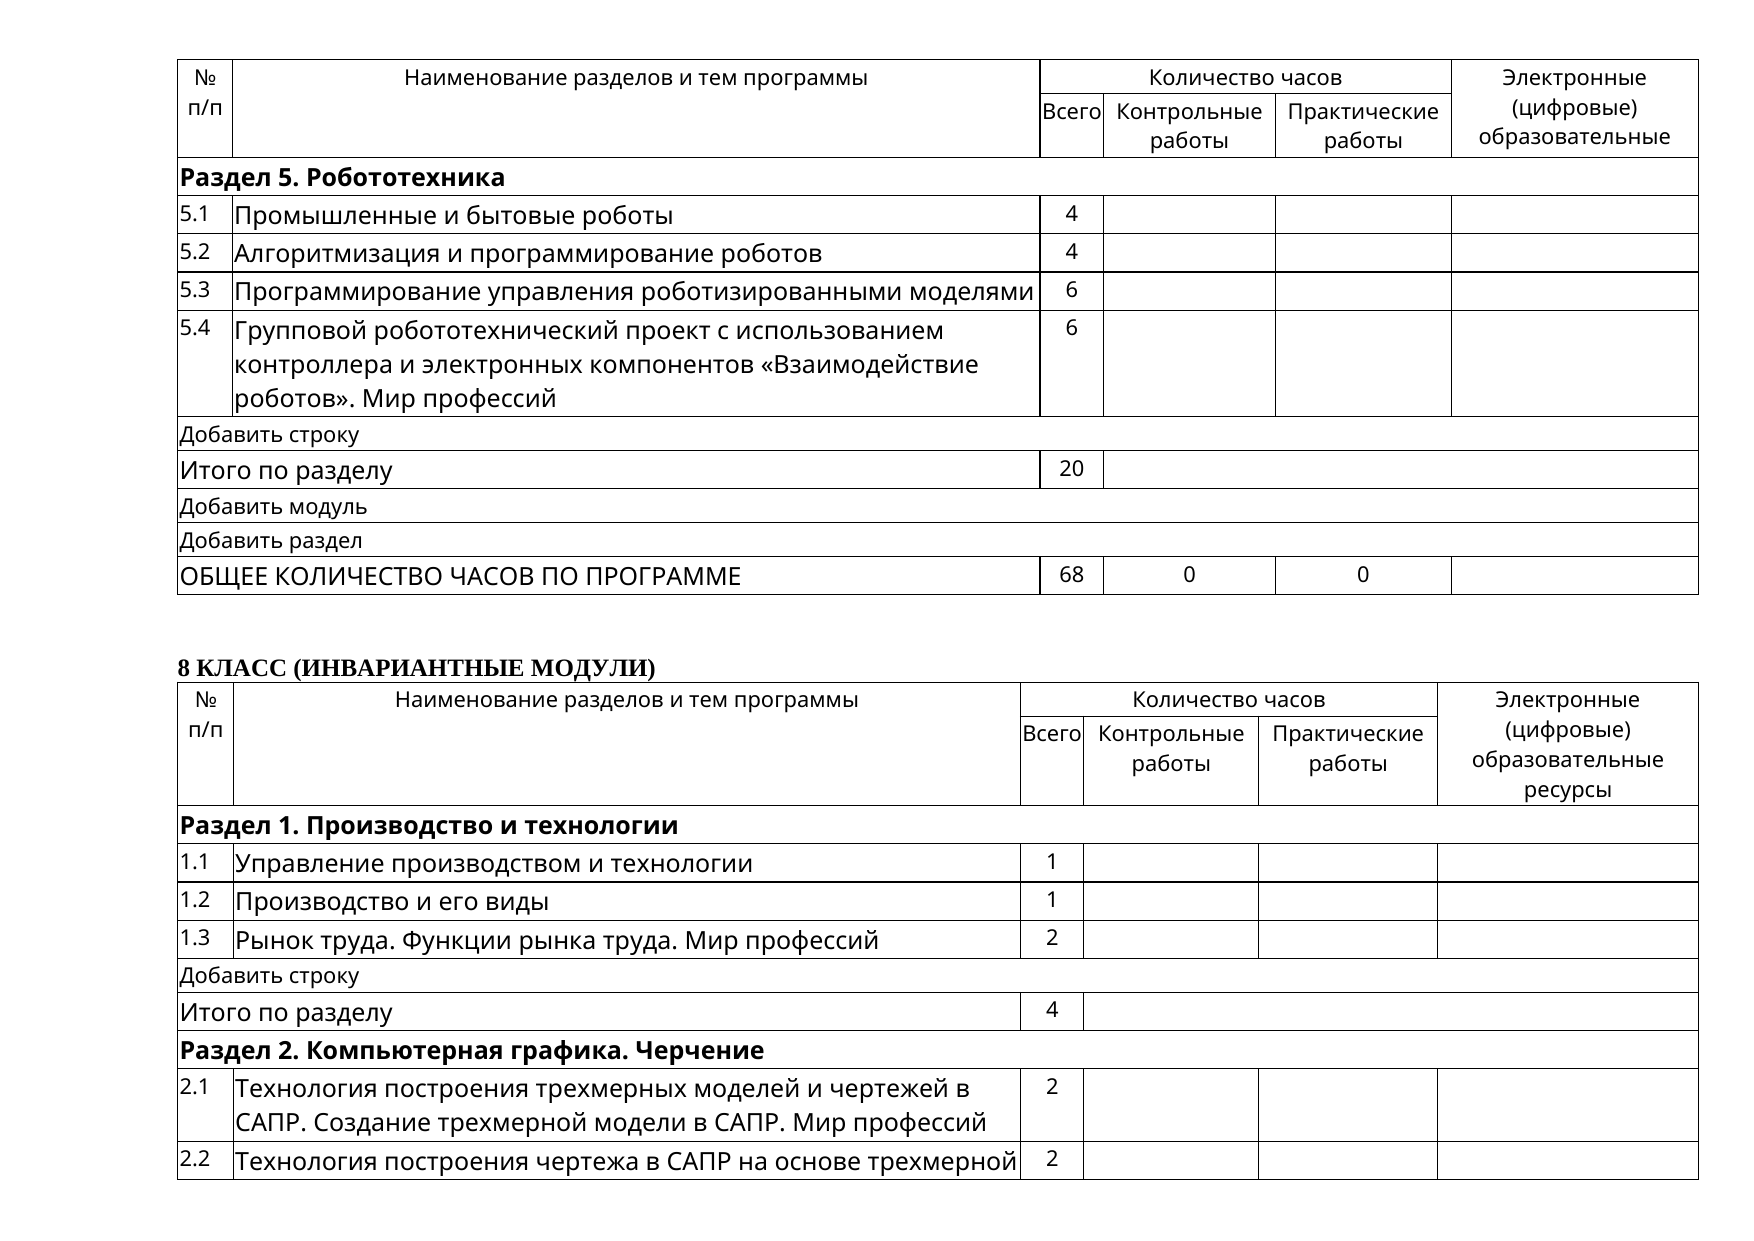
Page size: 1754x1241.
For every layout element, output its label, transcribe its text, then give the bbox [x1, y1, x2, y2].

table_cell 2.1 [178, 1069, 233, 1141]
table_cell [1438, 844, 1698, 881]
table_cell 1.3 [178, 921, 233, 958]
table_header Электронные (цифровые) образовательные ресурсы [1438, 683, 1698, 805]
table_header Электронные (цифровые) образовательные ресурсы [1452, 60, 1698, 157]
table_cell [1104, 451, 1698, 488]
table_cell 5.4 [178, 311, 232, 416]
table_cell ОБЩЕЕ КОЛИЧЕСТВО ЧАСОВ ПО ПРОГРАММЕ [178, 557, 1039, 594]
table_cell [1104, 273, 1275, 310]
table_cell Добавить раздел [178, 523, 1698, 556]
table_cell Всего [1021, 717, 1083, 805]
table_cell Практические работы [1259, 717, 1437, 805]
table_cell Рынок труда. Функции рынка труда. Мир профессий [234, 921, 1020, 958]
table_cell [1104, 196, 1275, 233]
table_header Наименование разделов и тем программы [234, 683, 1020, 805]
table_cell Контрольные работы [1104, 94, 1275, 157]
table_cell [1452, 273, 1698, 310]
table_cell Групповой робототехнический проект с использованием контроллера и электронных компонентов «Взаимодействие роботов». Мир профессий [233, 311, 1039, 416]
table_cell [1084, 921, 1258, 958]
table_cell 6 [1041, 311, 1103, 416]
table_cell [1084, 844, 1258, 881]
table_cell 1.1 [178, 844, 233, 881]
table_cell 2 [1021, 921, 1083, 958]
table_cell 1 [1021, 844, 1083, 881]
table_cell [1259, 844, 1437, 881]
table_cell Всего [1041, 94, 1103, 157]
table_cell Добавить строку [178, 417, 1698, 450]
table_cell [1276, 311, 1451, 416]
table_cell 68 [1041, 557, 1103, 594]
table_cell 4 [1041, 234, 1103, 271]
table_cell [1104, 311, 1275, 416]
table_cell 1.2 [178, 883, 233, 920]
table_cell 4 [1041, 196, 1103, 233]
text 8 КЛАСС (Инвариантные модули) [177, 653, 1695, 682]
table_cell 2 [1021, 1069, 1083, 1141]
table_cell Раздел 5. Робототехника [178, 158, 1698, 195]
table_cell [1084, 1069, 1258, 1141]
table_cell [1276, 196, 1451, 233]
table_cell 2.2 [178, 1142, 233, 1179]
table_cell [1438, 883, 1698, 920]
table_cell 2 [1021, 1142, 1083, 1179]
table_cell 0 [1276, 557, 1451, 594]
table_cell [1452, 311, 1698, 416]
table_cell [1104, 234, 1275, 271]
table_cell 5.1 [178, 196, 232, 233]
table_cell 5.2 [178, 234, 232, 271]
table_cell [1276, 234, 1451, 271]
table_cell Производство и его виды [234, 883, 1020, 920]
table_cell 1 [1021, 883, 1083, 920]
table_cell 5.3 [178, 273, 232, 310]
table_cell [1438, 1142, 1698, 1179]
table_cell Итого по разделу [178, 993, 1020, 1030]
table_header Количество часов [1021, 683, 1437, 716]
table_cell [1259, 883, 1437, 920]
table_cell Добавить строку [178, 959, 1698, 992]
table_cell Программирование управления роботизированными моделями [233, 273, 1039, 310]
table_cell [234, 1142, 1020, 1179]
table_header № п/п [178, 60, 232, 157]
table_cell [1259, 1142, 1437, 1179]
table_cell [1259, 921, 1437, 958]
table_cell Добавить модуль [178, 489, 1698, 522]
table_cell 0 [1104, 557, 1275, 594]
table_cell 20 [1041, 451, 1103, 488]
table_cell Алгоритмизация и программирование роботов [233, 234, 1039, 271]
table_cell Раздел 1. Производство и технологии [178, 806, 1698, 843]
table_header № п/п [178, 683, 233, 805]
table_cell Раздел 2. Компьютерная графика. Черчение [178, 1031, 1698, 1068]
table_cell Практические работы [1276, 94, 1451, 157]
table_cell [1276, 273, 1451, 310]
table_cell Итого по разделу [178, 451, 1039, 488]
table_cell 6 [1041, 273, 1103, 310]
table_cell Промышленные и бытовые роботы [233, 196, 1039, 233]
table_cell [1438, 921, 1698, 958]
table_cell [1084, 993, 1698, 1030]
table_cell Технология построения трехмерных моделей и чертежей в САПР. Создание трехмерной модели в САПР. Мир профессий [234, 1069, 1020, 1141]
table_header Наименование разделов и тем программы [233, 60, 1039, 157]
table_cell [1084, 883, 1258, 920]
table_header Количество часов [1041, 60, 1451, 93]
table_cell [1452, 234, 1698, 271]
table_cell 4 [1021, 993, 1083, 1030]
table_cell Контрольные работы [1084, 717, 1258, 805]
table_cell [1452, 196, 1698, 233]
table_cell [1438, 1069, 1698, 1141]
table_cell [1259, 1069, 1437, 1141]
table_cell [1084, 1142, 1258, 1179]
table_cell Управление производством и технологии [234, 844, 1020, 881]
table_cell [1452, 557, 1698, 594]
